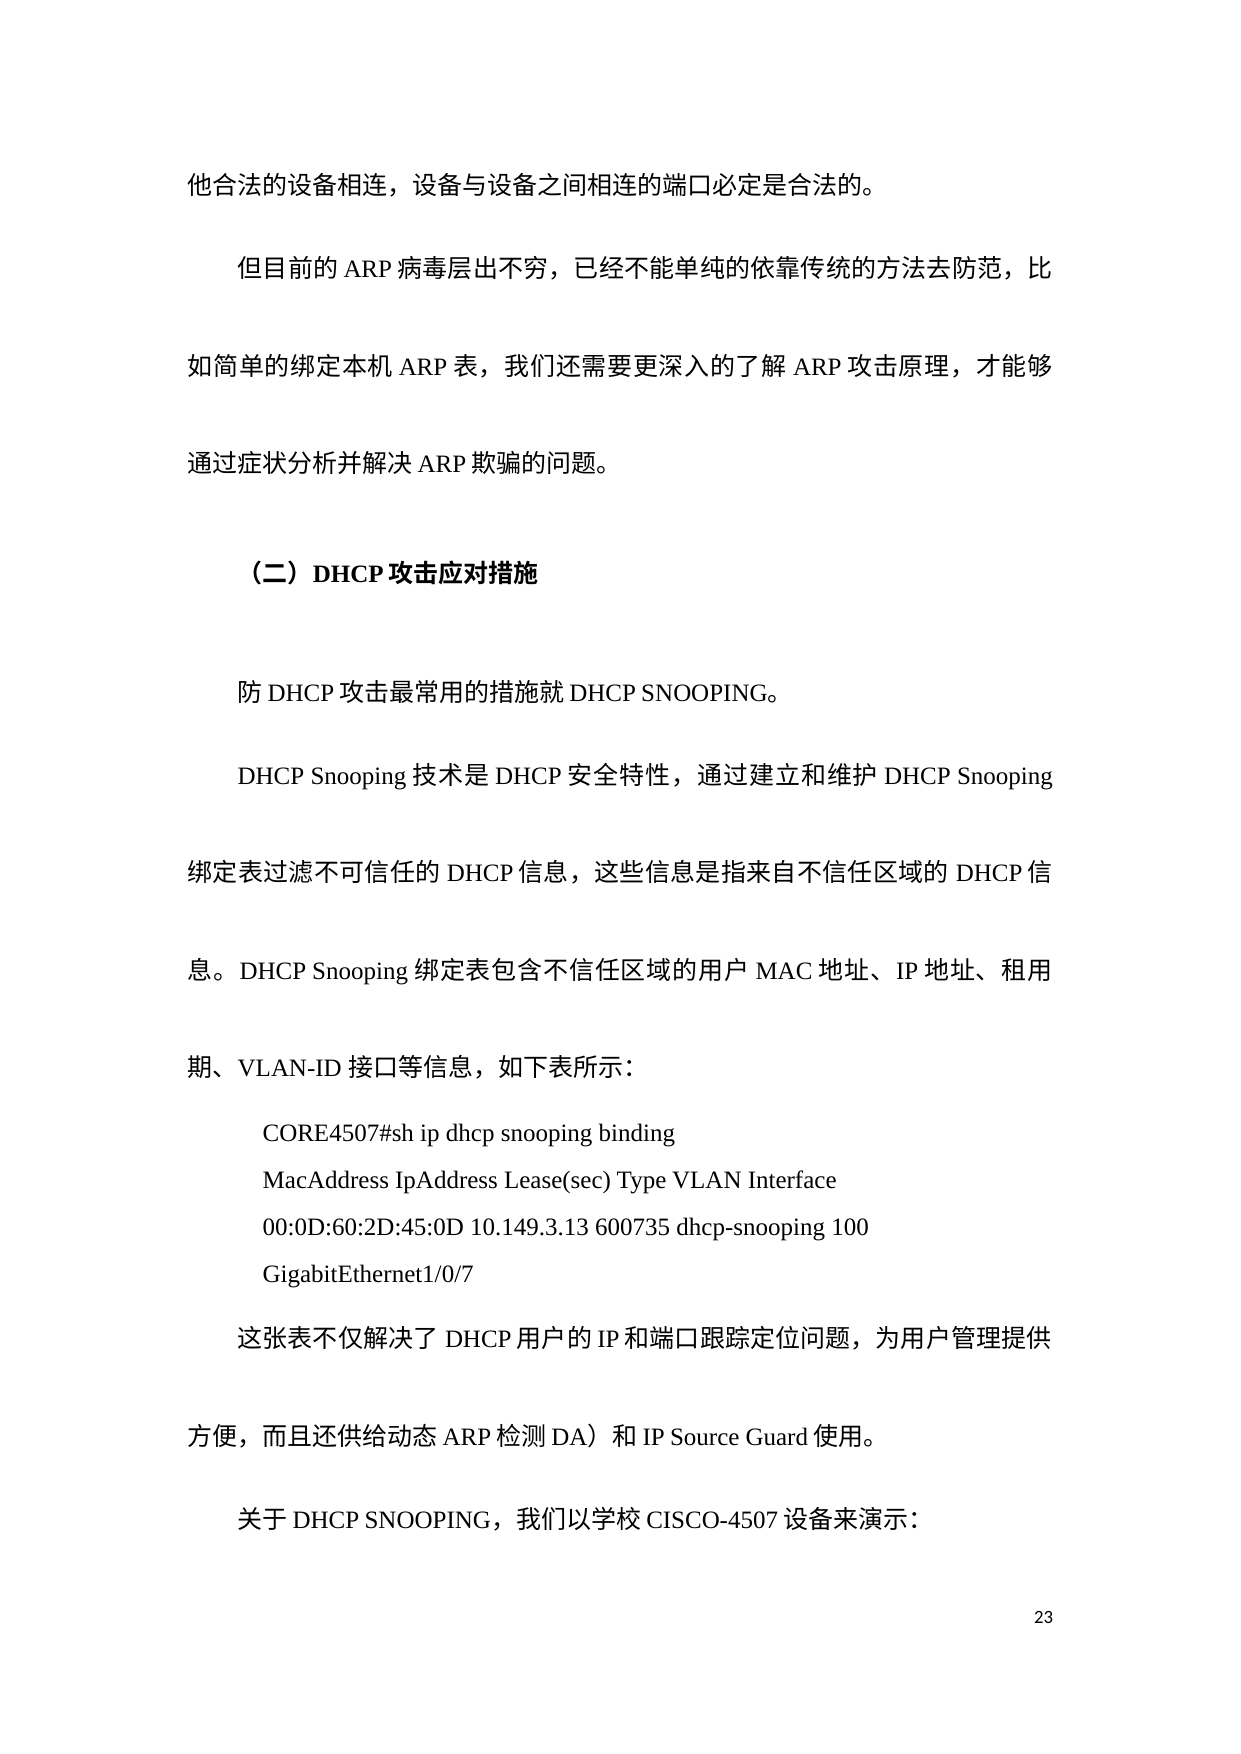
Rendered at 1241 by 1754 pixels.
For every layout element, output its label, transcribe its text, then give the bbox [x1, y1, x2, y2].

text GigabitEthernet1/0/7 [187, 1257, 1053, 1290]
text CORE4507#sh ip dhcp snooping binding [187, 1117, 1053, 1149]
text 关于DHCP SNOOPING，我们以学校CISCO-4507设备来演示： [187, 1485, 1053, 1550]
subtitle （二）DHCP攻击应对措施 [187, 539, 1053, 604]
text 这张表不仅解决了 DHCP用户的IP和端口跟踪定位问题，为用户管理提供方便，而且还供给动态ARP检测DA）和IP Source Guard使用。 [187, 1304, 1053, 1467]
text 但目前的ARP病毒层出不穷，已经不能单纯的依靠传统的方法去防范，比如简单的绑定本机ARP表，我们还需要更深入的了解ARP攻击原理，才能够通过症状分析并解决ARP欺骗的问题。 [187, 234, 1053, 494]
text 00:0D:60:2D:45:0D 10.149.3.13 600735 dhcp-snooping 100 [187, 1210, 1053, 1243]
text DHCP Snooping技术是DHCP安全特性，通过建立和维护DHCP Snooping绑定表过滤不可信任的DHCP信息，这些信息是指来自不信任区域的DHCP信息。DHCP Snooping绑定表包含不信任区域的用户MAC地址、IP地址、租用期、VLAN-ID 接口等信息，如下表所示： [187, 741, 1053, 1098]
text 防DHCP攻击最常用的措施就DHCP SNOOPING。 [187, 658, 1053, 723]
text MacAddress IpAddress Lease(sec) Type VLAN Interface [187, 1163, 1053, 1196]
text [187, 151, 1053, 216]
